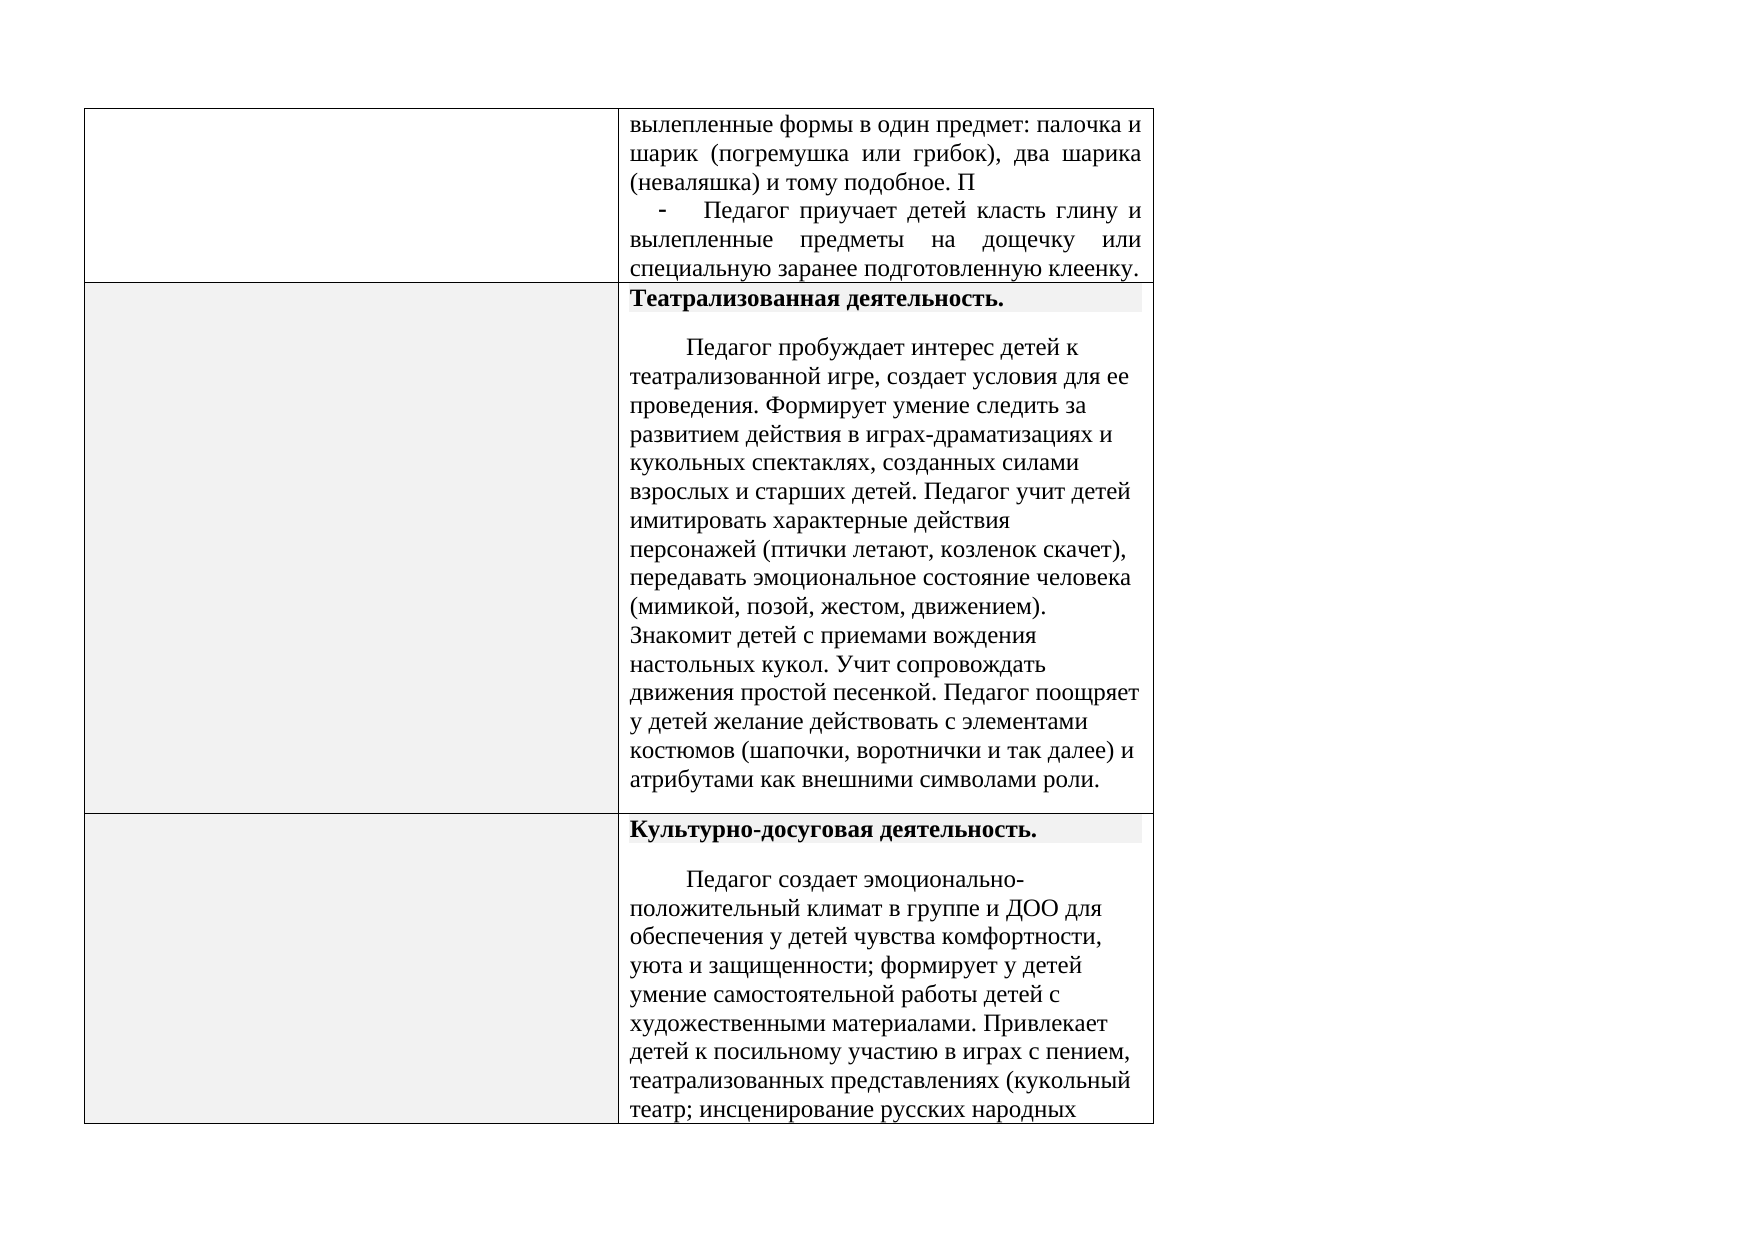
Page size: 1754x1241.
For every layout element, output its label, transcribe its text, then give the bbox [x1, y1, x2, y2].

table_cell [619, 109, 1153, 282]
table_cell [85, 814, 618, 1123]
table_cell Театрализованная деятельность. Педагог пробуждает интерес детей к театрализованной игре, создает условия для ее проведения. Формирует умение следить за развитием действия в играх-драматизациях и кукольных спектаклях, созданных силами взрослых и старших детей. Педагог учит детей имитировать характерные действия персонажей (птички летают, козленок скачет), передавать эмоциональное состояние человека (мимикой, позой, жестом, движением). Знакомит детей с приемами вождения настольных кукол. Учит сопровождать движения простой песенкой. Педагог поощряет у детей желание действовать с элементами костюмов (шапочки, воротнички и так далее) и атрибутами как внешними символами роли. [619, 283, 1153, 813]
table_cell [619, 814, 1153, 1123]
table_cell [85, 283, 618, 813]
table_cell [85, 109, 618, 282]
